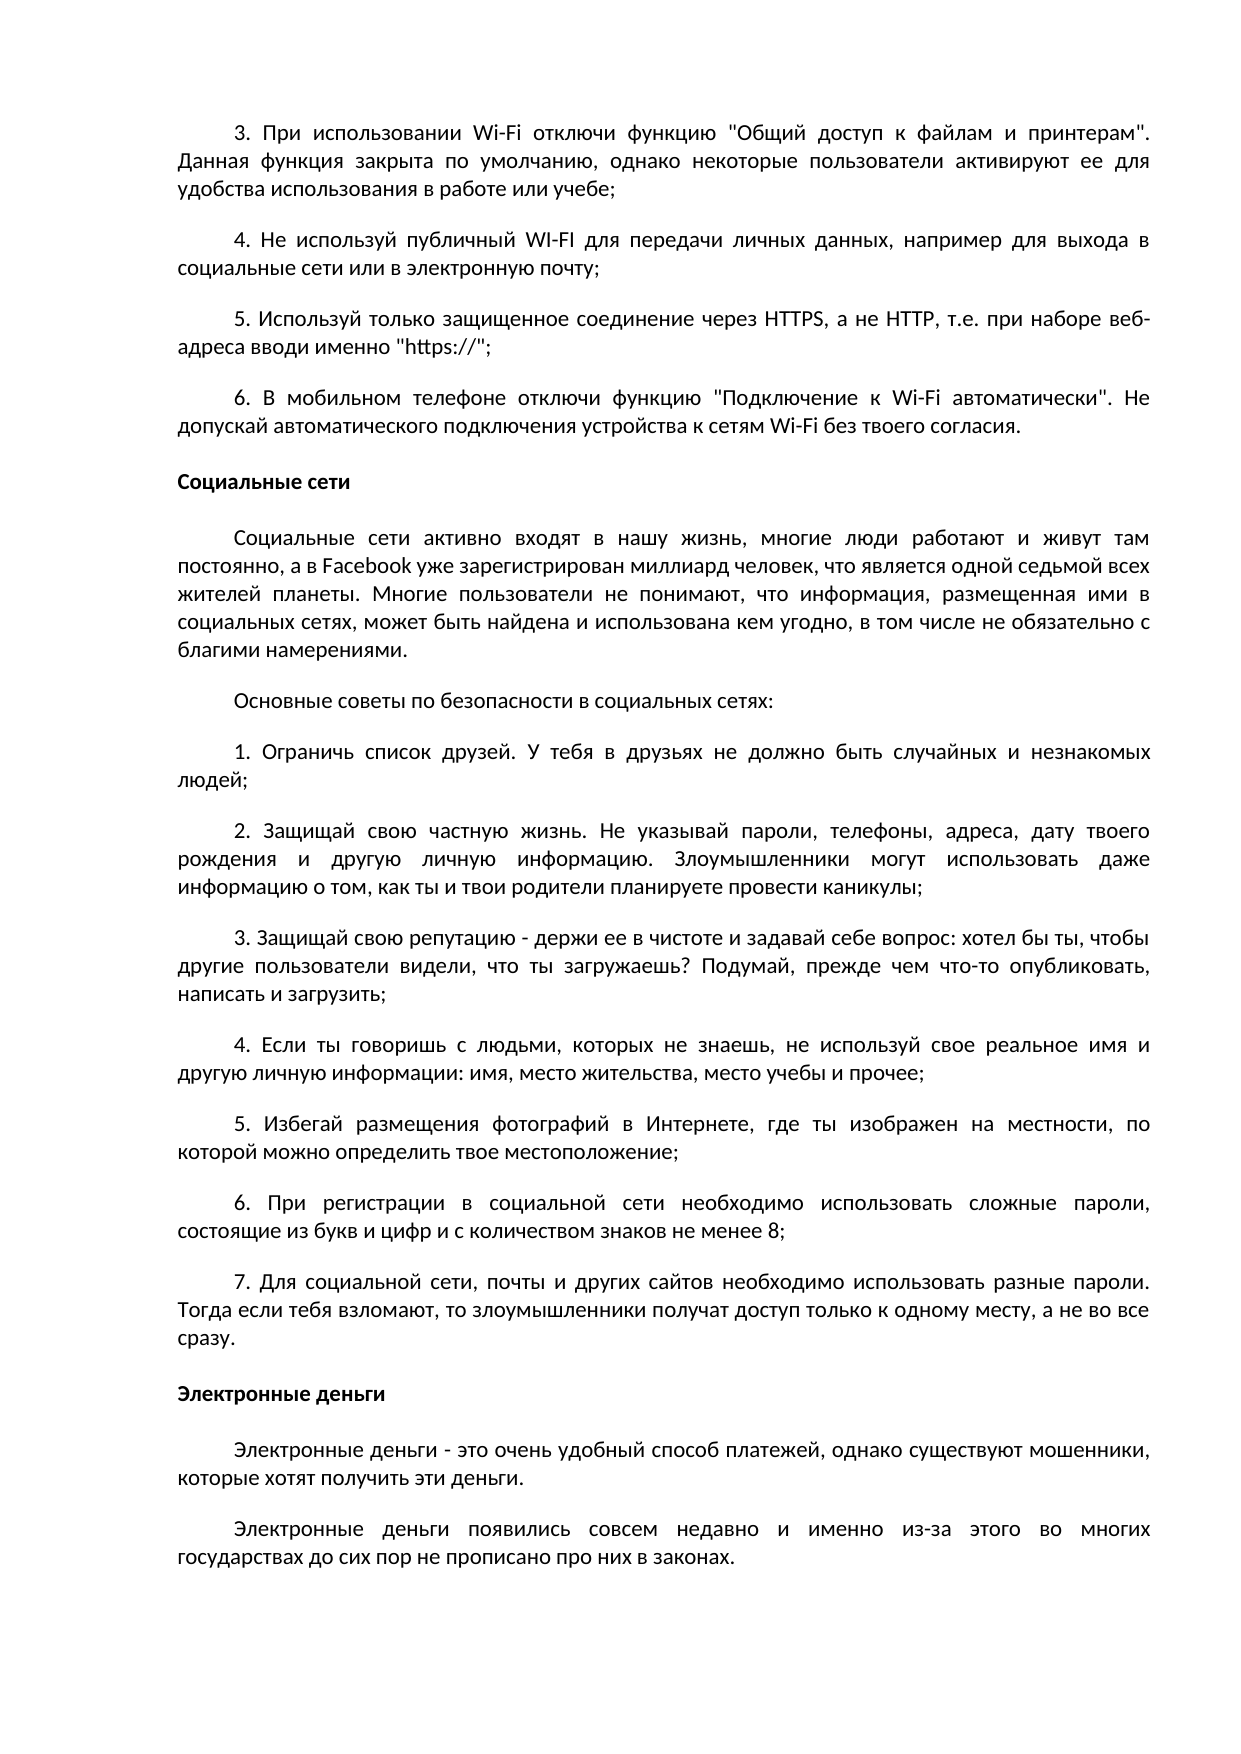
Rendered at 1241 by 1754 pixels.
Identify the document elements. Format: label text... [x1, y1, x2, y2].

text 4. Если ты говоришь с людьми, которых не знаешь, не используй свое реальное имя и другую личную информации: имя, место жительства, место учебы и прочее; [177, 1030, 1152, 1086]
text 2. Защищай свою частную жизнь. Не указывай пароли, телефоны, адреса, дату твоего рождения и другую личную информацию. Злоумышленники могут использовать даже информацию о том, как ты и твои родители планируете провести каникулы; [177, 816, 1152, 900]
text Электронные деньги появились совсем недавно и именно из-за этого во многих государствах до сих пор не прописано про них в законах. [177, 1514, 1152, 1570]
text 6. При регистрации в социальной сети необходимо использовать сложные пароли, состоящие из букв и цифр и с количеством знаков не менее 8; [177, 1188, 1152, 1244]
text 3. При использовании Wi-Fi отключи функцию "Общий доступ к файлам и принтерам". Данная функция закрыта по умолчанию, однако некоторые пользователи активируют ее для удобства использования в работе или учебе; [177, 118, 1152, 202]
text 1. Ограничь список друзей. У тебя в друзьях не должно быть случайных и незнакомых людей; [177, 737, 1152, 793]
text 6. В мобильном телефоне отключи функцию "Подключение к Wi-Fi автоматически". Не допускай автоматического подключения устройства к сетям Wi-Fi без твоего согласия. [177, 383, 1152, 439]
text 3. Защищай свою репутацию - держи ее в чистоте и задавай себе вопрос: хотел бы ты, чтобы другие пользователи видели, что ты загружаешь? Подумай, прежде чем что-то опубликовать, написать и загрузить; [177, 923, 1152, 1007]
title Электронные деньги [177, 1379, 1152, 1407]
text Основные советы по безопасности в социальных сетях: [177, 686, 1152, 714]
text Социальные сети активно входят в нашу жизнь, многие люди работают и живут там постоянно, а в Facebook уже зарегистрирован миллиард человек, что является одной седьмой всех жителей планеты. Многие пользователи не понимают, что информация, размещенная ими в социальных сетях, может быть найдена и использована кем угодно, в том числе не обязательно с благими намерениями. [177, 523, 1152, 663]
text 4. Не используй публичный WI-FI для передачи личных данных, например для выхода в социальные сети или в электронную почту; [177, 225, 1152, 281]
title Социальные сети [177, 467, 1152, 495]
text Электронные деньги - это очень удобный способ платежей, однако существуют мошенники, которые хотят получить эти деньги. [177, 1435, 1152, 1491]
text 5. Используй только защищенное соединение через HTTPS, а не HTTP, т.е. при наборе веб-адреса вводи именно "https://"; [177, 304, 1152, 360]
text 7. Для социальной сети, почты и других сайтов необходимо использовать разные пароли. Тогда если тебя взломают, то злоумышленники получат доступ только к одному месту, а не во все сразу. [177, 1267, 1152, 1351]
text 5. Избегай размещения фотографий в Интернете, где ты изображен на местности, по которой можно определить твое местоположение; [177, 1109, 1152, 1165]
